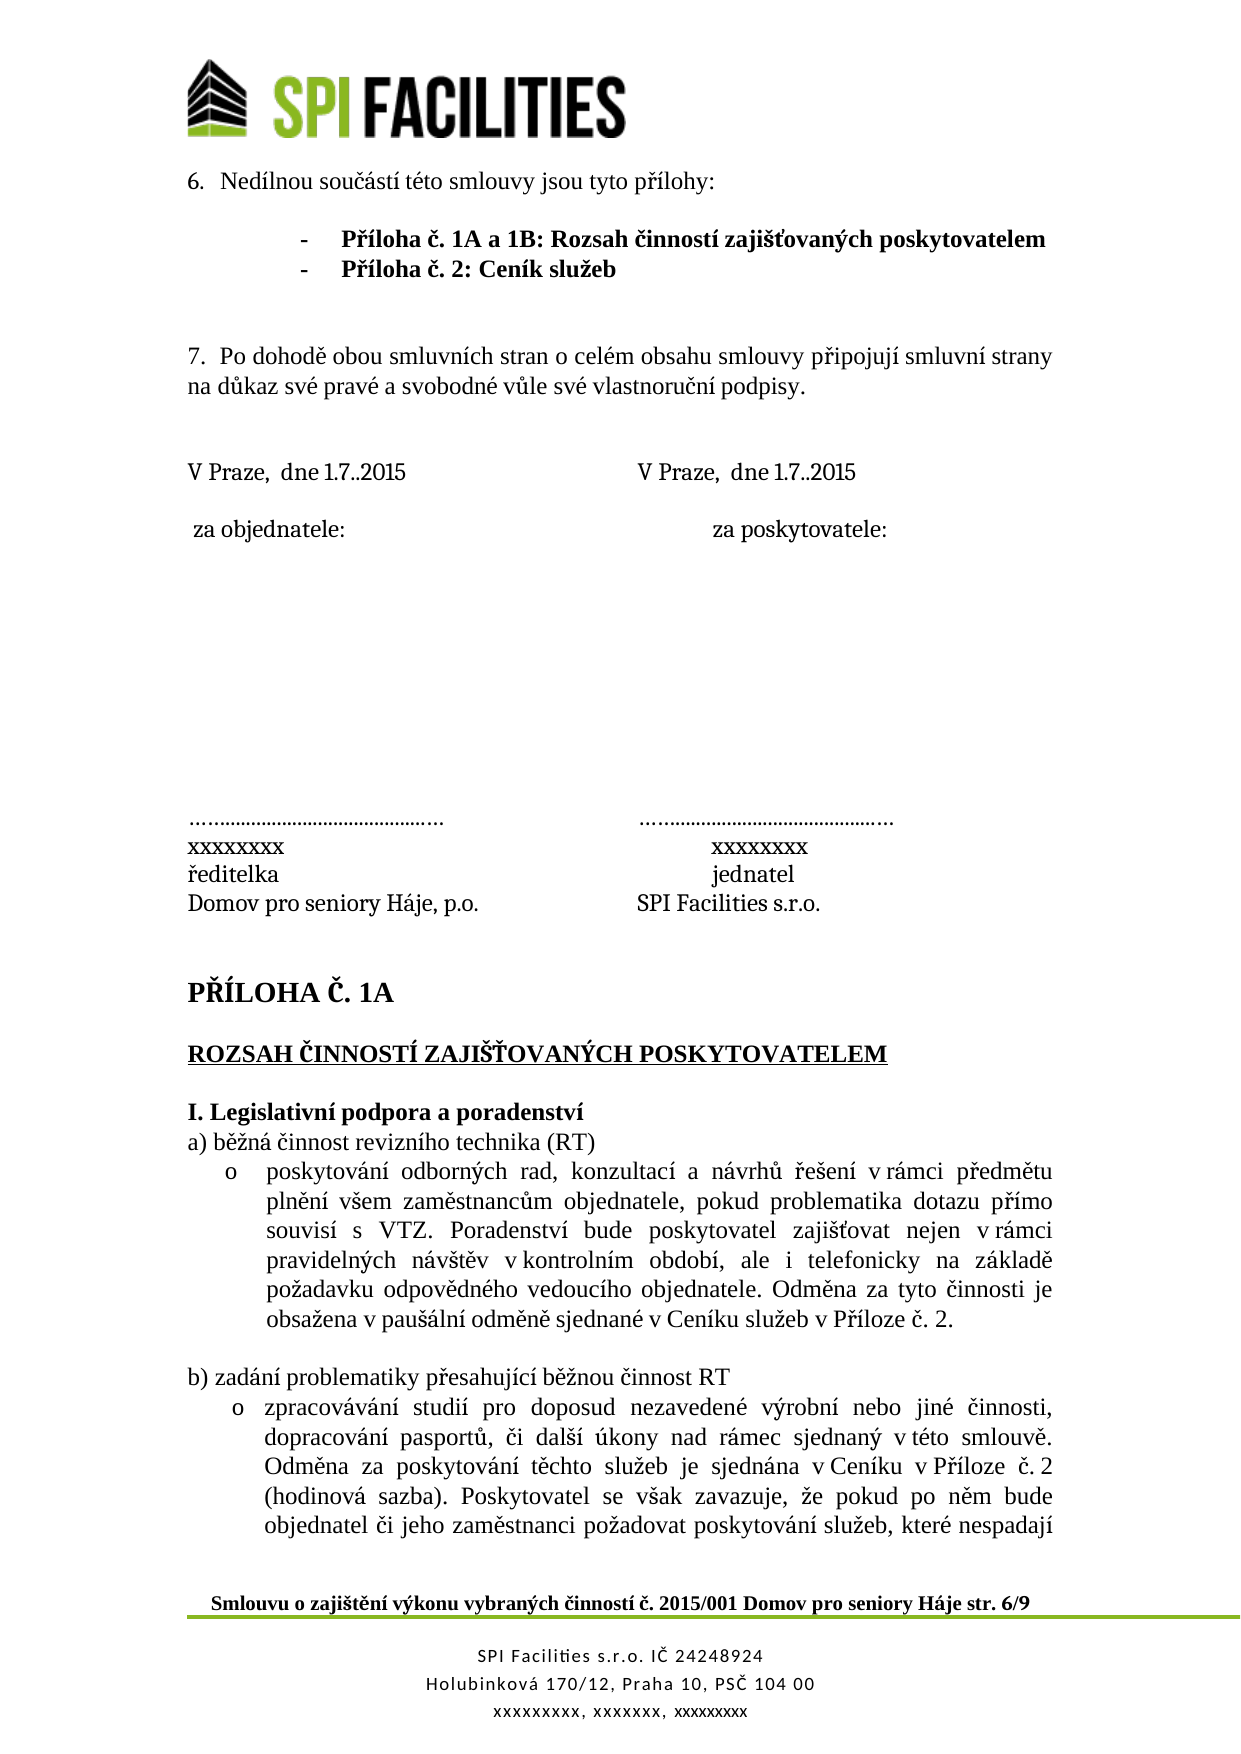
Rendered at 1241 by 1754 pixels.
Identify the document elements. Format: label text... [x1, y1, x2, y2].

list Příloha č. 2: Ceník služeb [300, 254, 1053, 284]
text PŘÍLOHA Č. 1A [187, 975, 1053, 1010]
text a) běžná činnost revizního technika (RT) [187, 1127, 1053, 1156]
picture [187, 1615, 1241, 1619]
list poskytování odborných rad, konzultací a návrhů řešení v rámci předmětu plnění všem zaměstnancům objednatele, pokud problematika dotazu přímo souvisí s VTZ. Poradenství bude poskytovatel zajišťovat nejen v rámci pravidelných návštěv v kontrolním období, ale i telefonicky na základě požadavku odpovědného vedoucího objednatele. Odměna za tyto činnosti je obsažena v paušální odměně sjednané v Ceníku služeb v Příloze č. 2. [225, 1156, 1053, 1334]
text Domov pro seniory Háje, p.o. SPI Facilities s.r.o. [187, 889, 1053, 918]
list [232, 1392, 1053, 1540]
picture [187, 59, 626, 138]
text za objednatele: za poskytovatele: [187, 515, 1053, 544]
text 7. Po dohodě obou smluvních stran o celém obsahu smlouvy připojují smluvní strany na důkaz své pravé a svobodné vůle své vlastnoruční podpisy. [187, 341, 1053, 400]
text xxxxxxxx xxxxxxxx [187, 832, 1053, 860]
list Příloha č. 1A a 1B: Rozsah činností zajišťovaných poskytovatelem [300, 224, 1053, 254]
text I. Legislativní podpora a poradenství [187, 1097, 1053, 1127]
text V Praze, dne 1.7..2015 V Praze, dne 1.7..2015 [187, 458, 1053, 487]
text b) zadání problematiky přesahující běžnou činnost RT [187, 1362, 1053, 1392]
text ředitelka jednatel [187, 860, 1053, 889]
text ROZSAH činností ZAJIŠŤOVANÝCH POSKYTOVATELEM [187, 1039, 1053, 1068]
text …….......................................… …….......................................… [187, 803, 1053, 832]
list Nedílnou součástí této smlouvy jsou tyto přílohy: [187, 166, 1053, 196]
